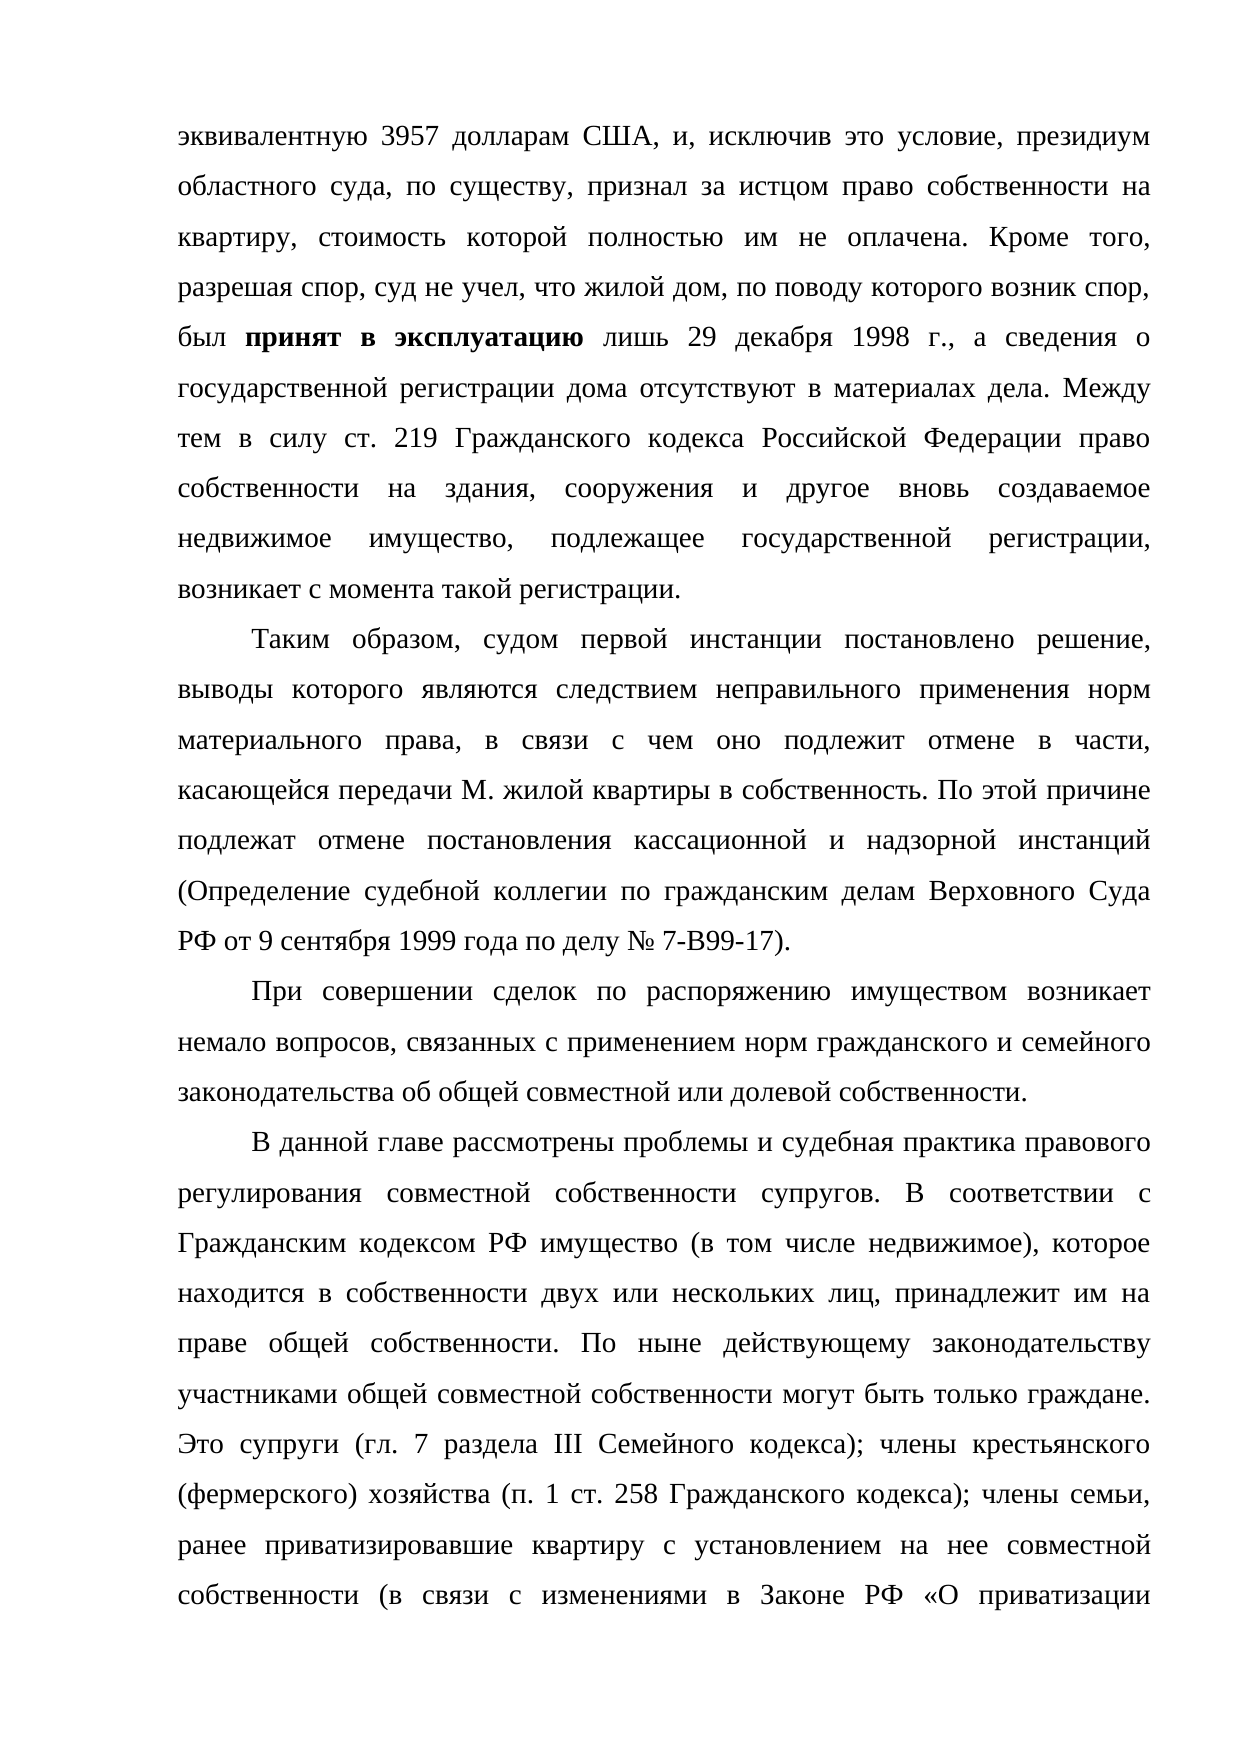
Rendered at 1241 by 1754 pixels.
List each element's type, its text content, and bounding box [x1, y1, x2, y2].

text Таким образом, судом первой инстанции постановлено решение, выводы которого являются следствием неправильного применения норм материального права, в связи с чем оно подлежит отмене в части, касающейся передачи М. жилой квартиры в собственность. По этой причине подлежат отмене постановления кассационной и надзорной инстанций (Определение судебной коллегии по гражданским делам Верховного Суда РФ от 9 сентября 1999 года по делу № 7-В99-17). [177, 621, 1152, 957]
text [177, 118, 1152, 604]
text При совершении сделок по распоряжению имуществом возникает немало вопросов, связанных с применением норм гражданского и семейного законодательства об общей совместной или долевой собственности. [177, 973, 1152, 1108]
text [177, 1124, 1152, 1611]
